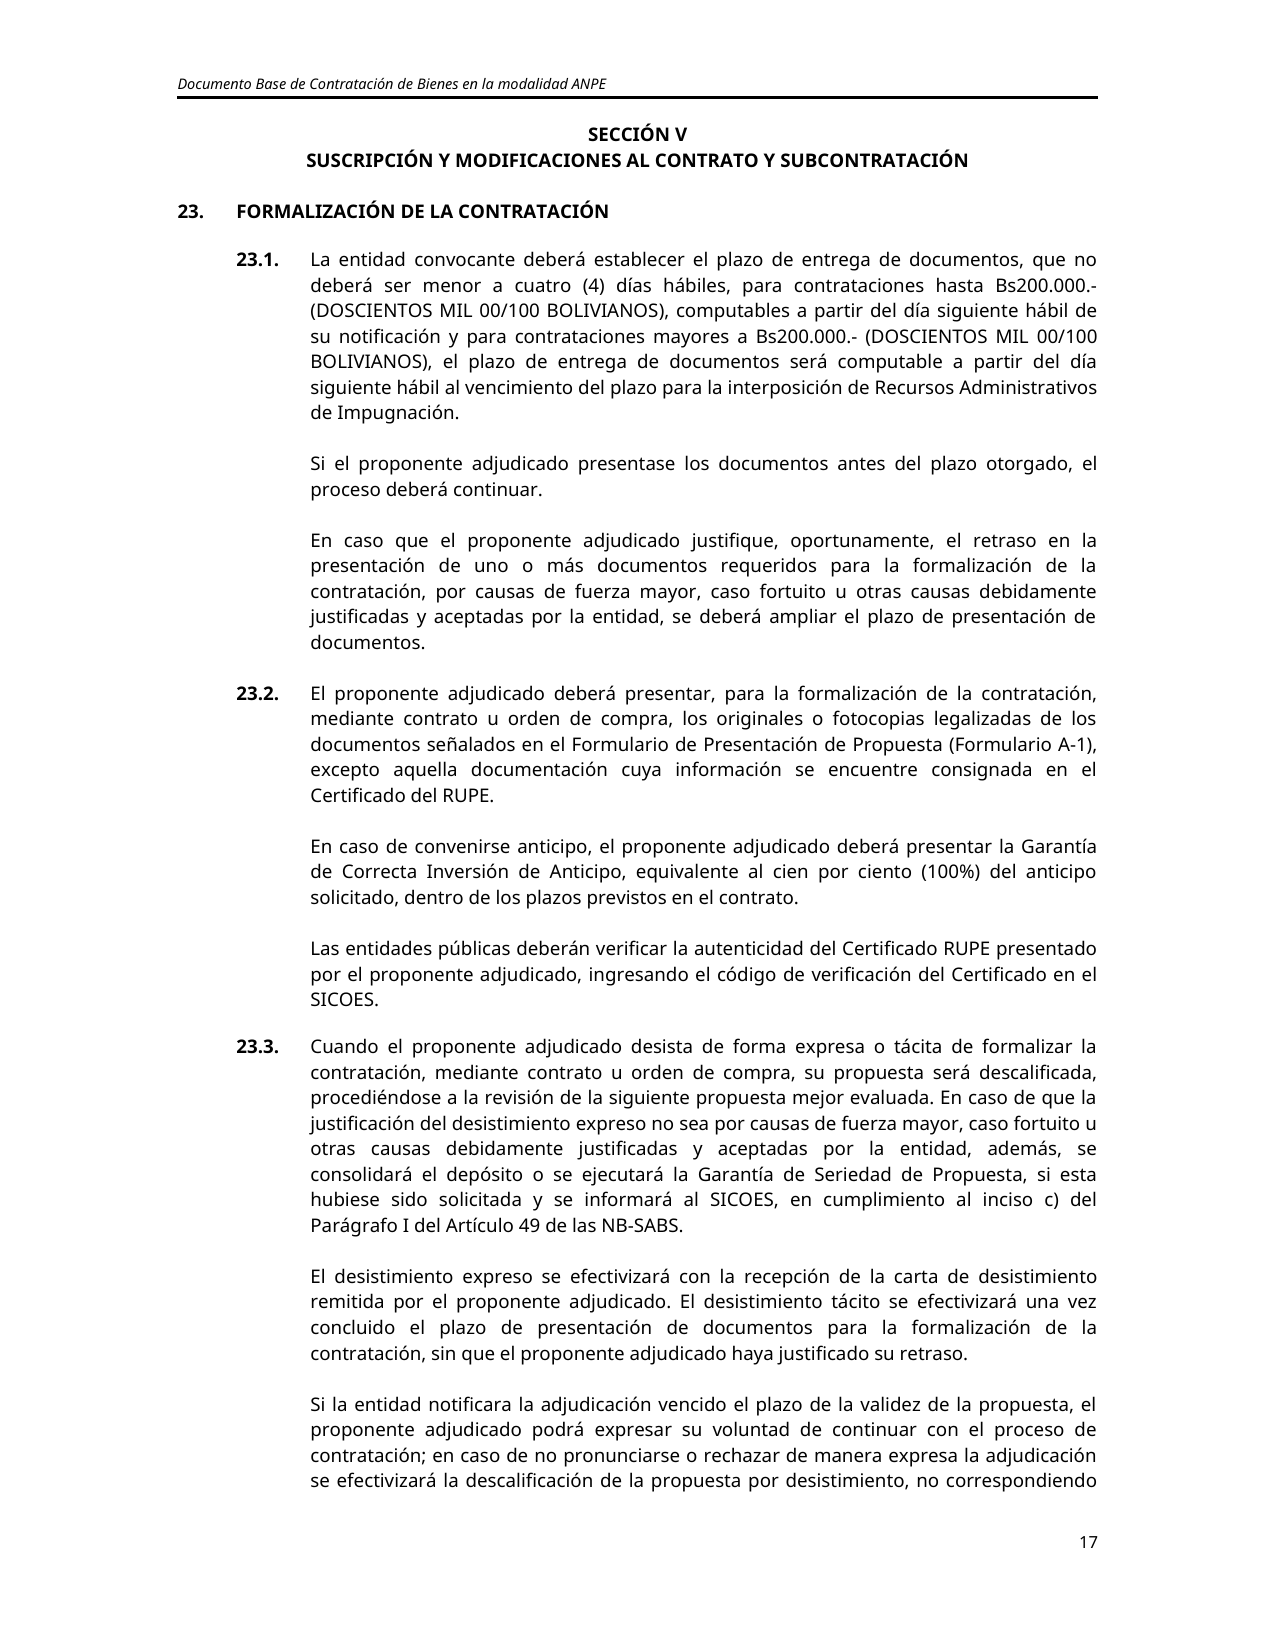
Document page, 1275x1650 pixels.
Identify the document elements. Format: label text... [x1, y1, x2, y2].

subtitle Cuando el proponente adjudicado desista de forma expresa o tácita de formalizar la contratación, mediante contrato u orden de compra, su propuesta será descalificada, procediéndose a la revisión de la siguiente propuesta mejor evaluada. En caso de que la justificación del desistimiento expreso no sea por causas de fuerza mayor, caso fortuito u otras causas debidamente justificadas y aceptadas por la entidad, además, se consolidará el depósito o se ejecutará la Garantía de Seriedad de Propuesta, si esta hubiese sido solicitada y se informará al SICOES, en cumplimiento al inciso c) del Parágrafo I del Artículo 49 de las NB-SABS. [236, 1033, 1098, 1238]
subtitle El proponente adjudicado deberá presentar, para la formalización de la contratación, mediante contrato u orden de compra, los originales o fotocopias legalizadas de los documentos señalados en el Formulario de Presentación de Propuesta (Formulario A-1), excepto aquella documentación cuya información se encuentre consignada en el Certificado del RUPE. [236, 680, 1098, 808]
subtitle FORMALIZACIÓN DE LA CONTRATACIÓN [177, 198, 1098, 224]
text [236, 1391, 1098, 1493]
subtitle En caso de convenirse anticipo, el proponente adjudicado deberá presentar la Garantía de Correcta Inversión de Anticipo, equivalente al cien por ciento (100%) del anticipo solicitado, dentro de los plazos previstos en el contrato. [310, 833, 1098, 910]
text En caso que el proponente adjudicado justifique, oportunamente, el retraso en la presentación de uno o más documentos requeridos para la formalización de la contratación, por causas de fuerza mayor, caso fortuito u otras causas debidamente justificadas y aceptadas por la entidad, se deberá ampliar el plazo de presentación de documentos. [236, 527, 1098, 655]
subtitle Si el proponente adjudicado presentase los documentos antes del plazo otorgado, el proceso deberá continuar. [310, 451, 1098, 502]
text SECCIÓN V [177, 122, 1098, 147]
text El desistimiento expreso se efectivizará con la recepción de la carta de desistimiento remitida por el proponente adjudicado. El desistimiento tácito se efectivizará una vez concluido el plazo de presentación de documentos para la formalización de la contratación, sin que el proponente adjudicado haya justificado su retraso. [310, 1263, 1098, 1365]
text SUSCRIPCIÓN Y MODIFICACIONES AL CONTRATO Y SUBCONTRATACIÓN [177, 147, 1098, 173]
subtitle La entidad convocante deberá establecer el plazo de entrega de documentos, que no deberá ser menor a cuatro (4) días hábiles, para contrataciones hasta Bs200.000.- (DOSCIENTOS MIL 00/100 BOLIVIANOS), computables a partir del día siguiente hábil de su notificación y para contrataciones mayores a Bs200.000.- (DOSCIENTOS MIL 00/100 BOLIVIANOS), el plazo de entrega de documentos será computable a partir del día siguiente hábil al vencimiento del plazo para la interposición de Recursos Administrativos de Impugnación. [236, 246, 1098, 425]
list Las entidades públicas deberán verificar la autenticidad del Certificado RUPE presentado por el proponente adjudicado, ingresando el código de verificación del Certificado en el SICOES. [251, 935, 1098, 1012]
